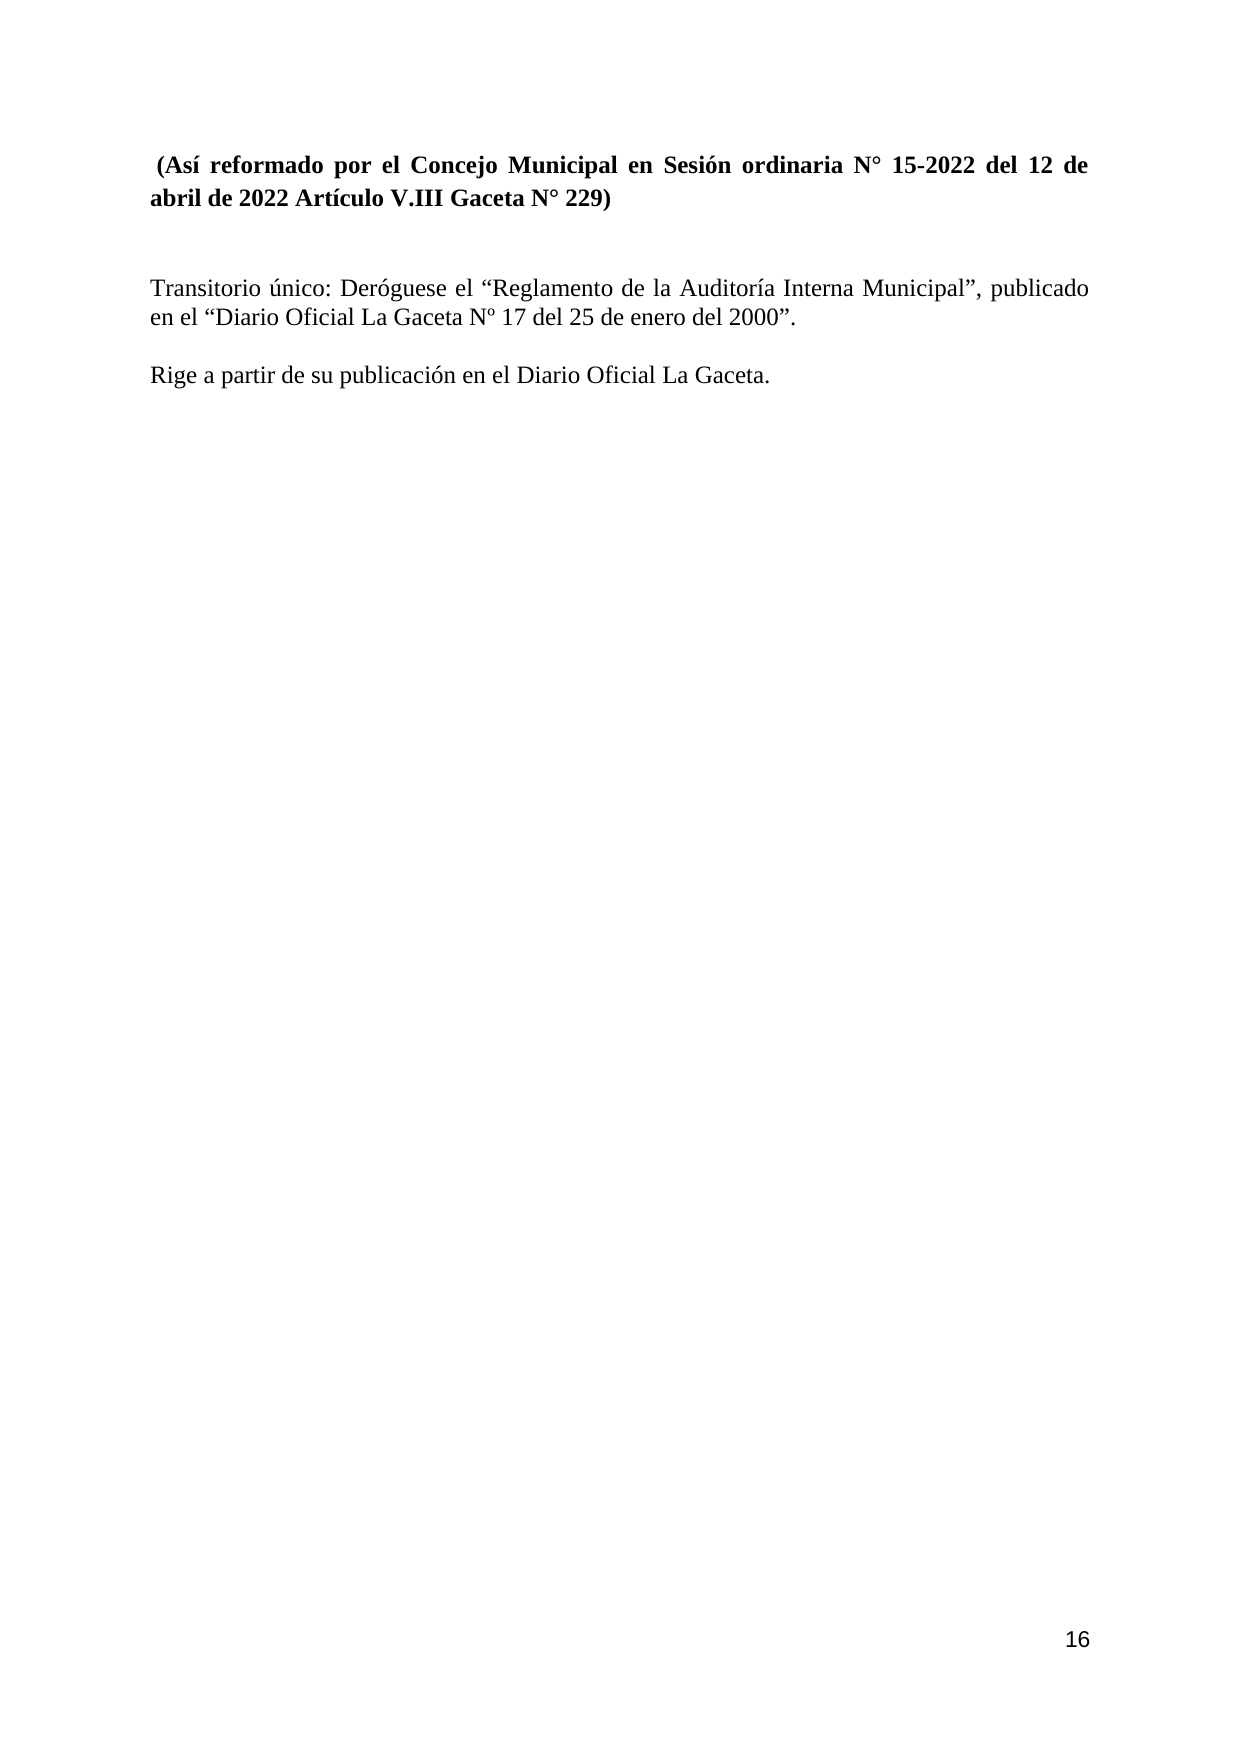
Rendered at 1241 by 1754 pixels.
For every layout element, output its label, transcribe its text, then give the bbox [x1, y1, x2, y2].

text Rige a partir de su publicación en el Diario Oficial La Gaceta. [150, 360, 1090, 388]
text Transitorio único: Deróguese el “Reglamento de la Auditoría Interna Municipal”, publicado en el “Diario Oficial La Gaceta Nº 17 del 25 de enero del 2000”. [150, 273, 1090, 331]
text (Así reformado por el Concejo Municipal en Sesión ordinaria N° 15-2022 del 12 de abril de 2022 Artículo V.III Gaceta N° 229) [150, 150, 1090, 212]
